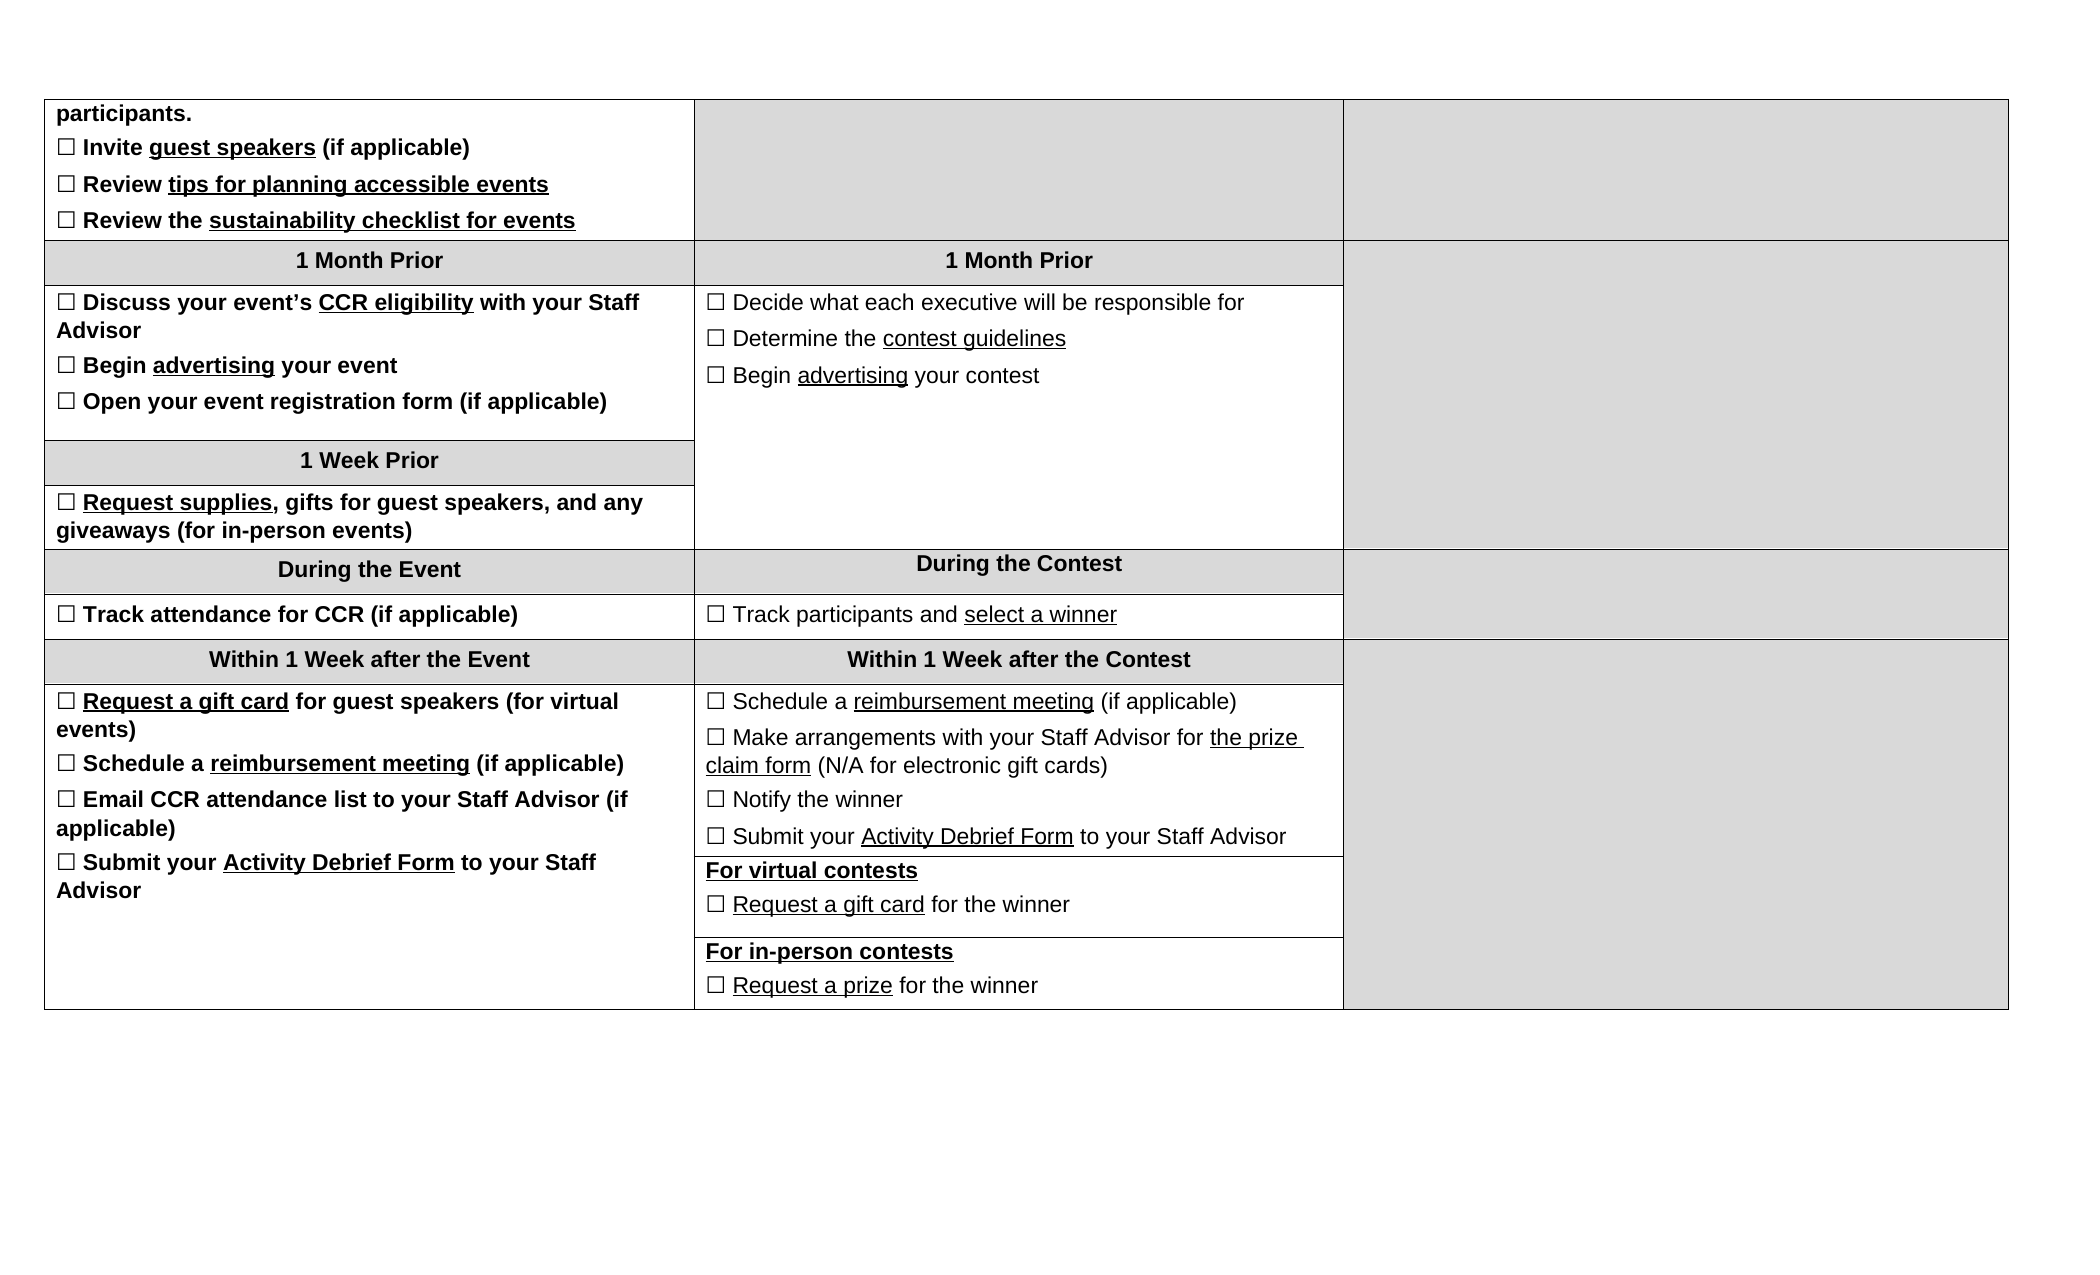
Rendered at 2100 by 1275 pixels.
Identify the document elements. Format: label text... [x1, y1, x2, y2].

table_cell Discuss your event’s CCR eligibility with your Staff Advisor Begin advertising your event Open your event registration form (if applicable) [45, 286, 694, 440]
table_cell Request a gift card for guest speakers (for virtual events) Schedule a reimbursement meeting (if applicable) Email CCR attendance list to your Staff Advisor (if applicable) Submit your Activity Debrief Form to your Staff Advisor [45, 685, 694, 1009]
table_cell For in-person contests Request a prize for the winner [695, 938, 1343, 1009]
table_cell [45, 100, 694, 240]
table_cell During the Contest [695, 550, 1343, 593]
table_cell Track attendance for CCR (if applicable) [45, 595, 694, 638]
table_cell Track participants and select a winner [695, 595, 1343, 638]
table_cell [1344, 241, 2008, 548]
table_cell Within 1 Week after the Contest [695, 640, 1343, 683]
table_cell During the Event [45, 550, 694, 593]
table_cell 1 Month Prior [695, 241, 1343, 285]
table_cell [1344, 550, 2008, 638]
table_cell Decide what each executive will be responsible for Determine the contest guidelines Begin advertising your contest [695, 286, 1343, 548]
table_cell [1344, 640, 2008, 1009]
table_cell Request supplies, gifts for guest speakers, and any giveaways (for in-person events) [45, 486, 694, 548]
table_cell Within 1 Week after the Event [45, 640, 694, 683]
table_cell 1 Month Prior [45, 241, 694, 285]
table_cell Schedule a reimbursement meeting (if applicable) Make arrangements with your Staff Advisor for the prize claim form (N/A for electronic gift cards) Notify the winner Submit your Activity Debrief Form to your Staff Advisor [695, 685, 1343, 856]
table_cell 1 Week Prior [45, 441, 694, 485]
table_cell For virtual contests Request a gift card for the winner [695, 857, 1343, 937]
